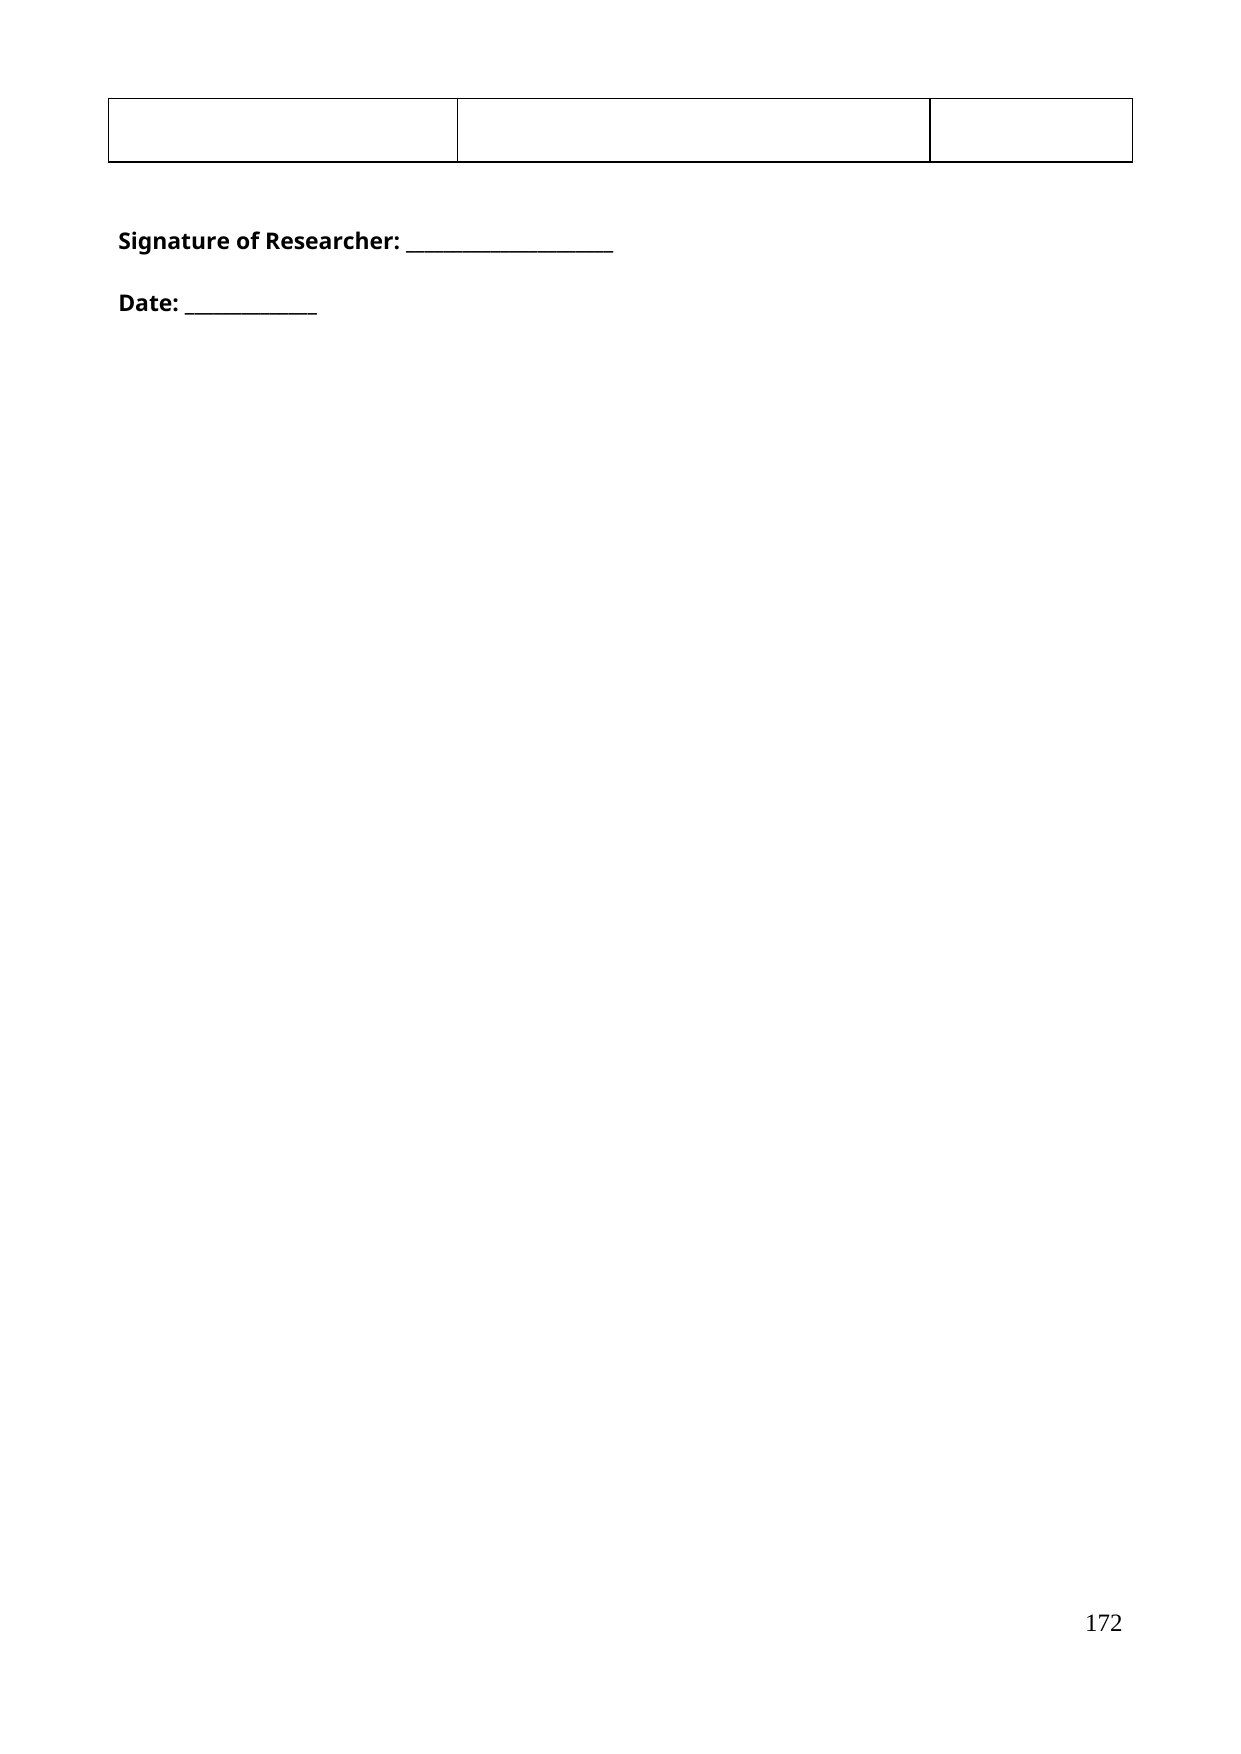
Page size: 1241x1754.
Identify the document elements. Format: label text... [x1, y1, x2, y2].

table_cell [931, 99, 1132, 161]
text Signature of Researcher: ______________________ [118, 225, 1122, 256]
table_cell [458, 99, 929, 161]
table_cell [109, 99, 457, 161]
text Date: ______________ [118, 287, 1122, 319]
